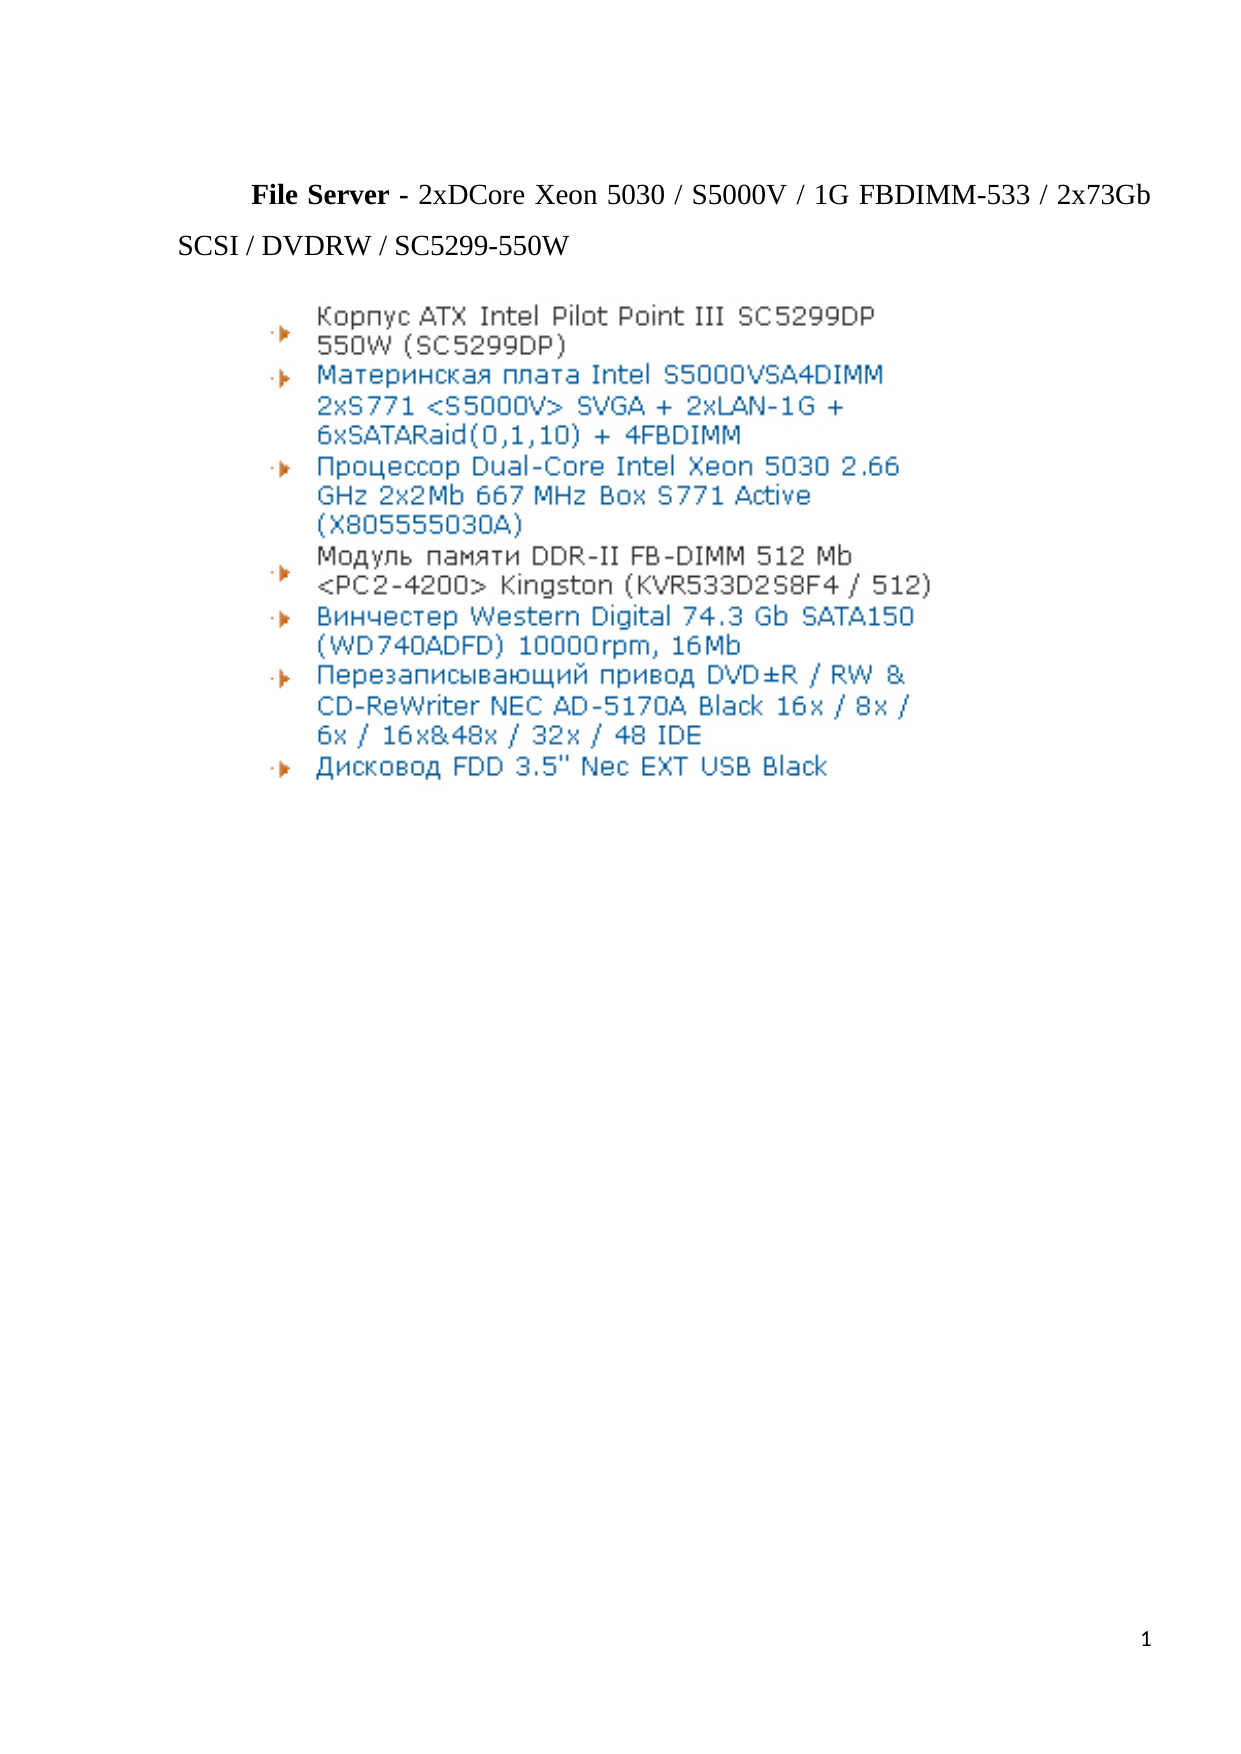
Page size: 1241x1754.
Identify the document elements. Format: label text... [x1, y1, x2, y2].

text File Server - 2xDCore Xeon 5030 / S5000V / 1G FBDIMM-533 / 2x73Gb SCSI / DVDRW / SC5299-550W [177, 177, 1152, 261]
picture [251, 278, 967, 799]
